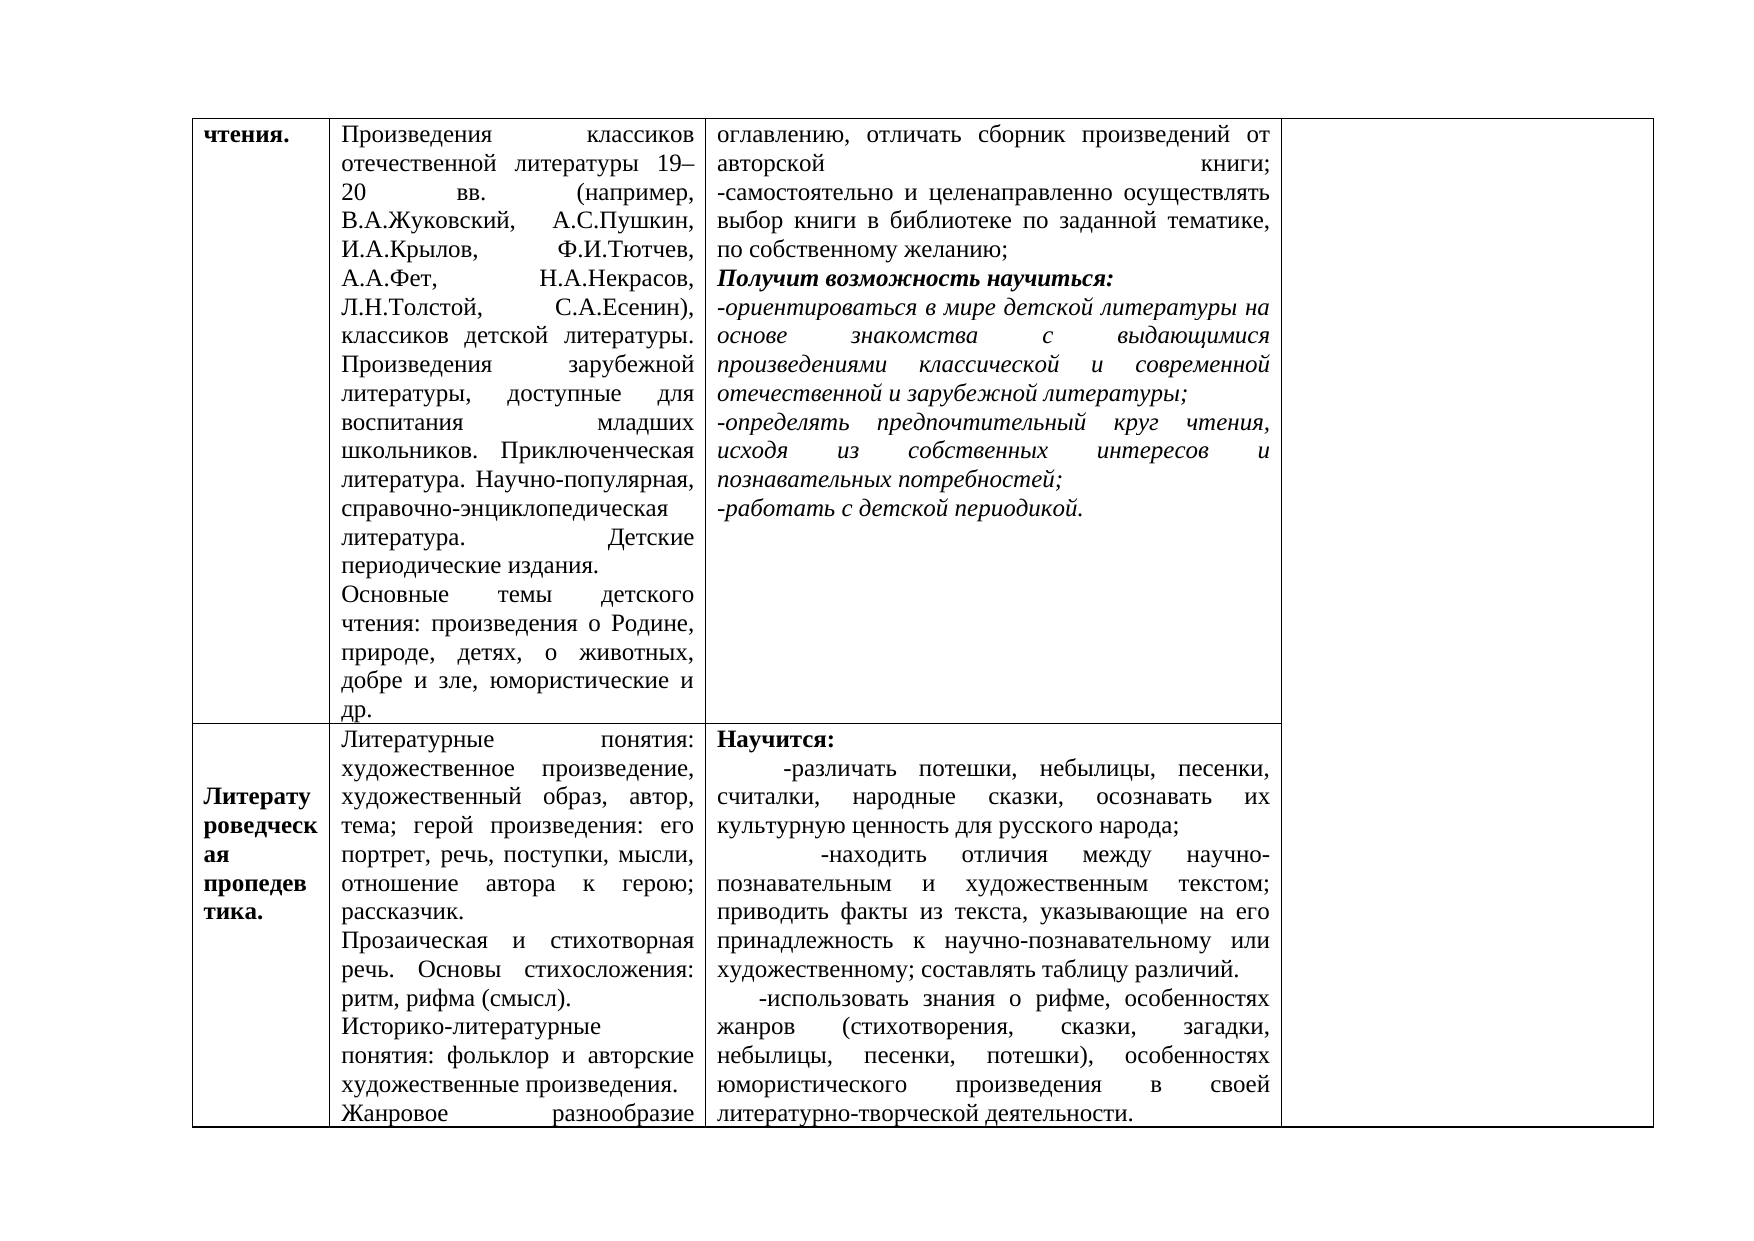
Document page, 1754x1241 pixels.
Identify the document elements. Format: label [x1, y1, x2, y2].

table_cell [193, 119, 329, 723]
table_cell [330, 119, 705, 723]
table_cell [706, 724, 1281, 1126]
table_cell [193, 724, 329, 1126]
table_cell [330, 724, 705, 1126]
table_cell [706, 119, 1281, 723]
